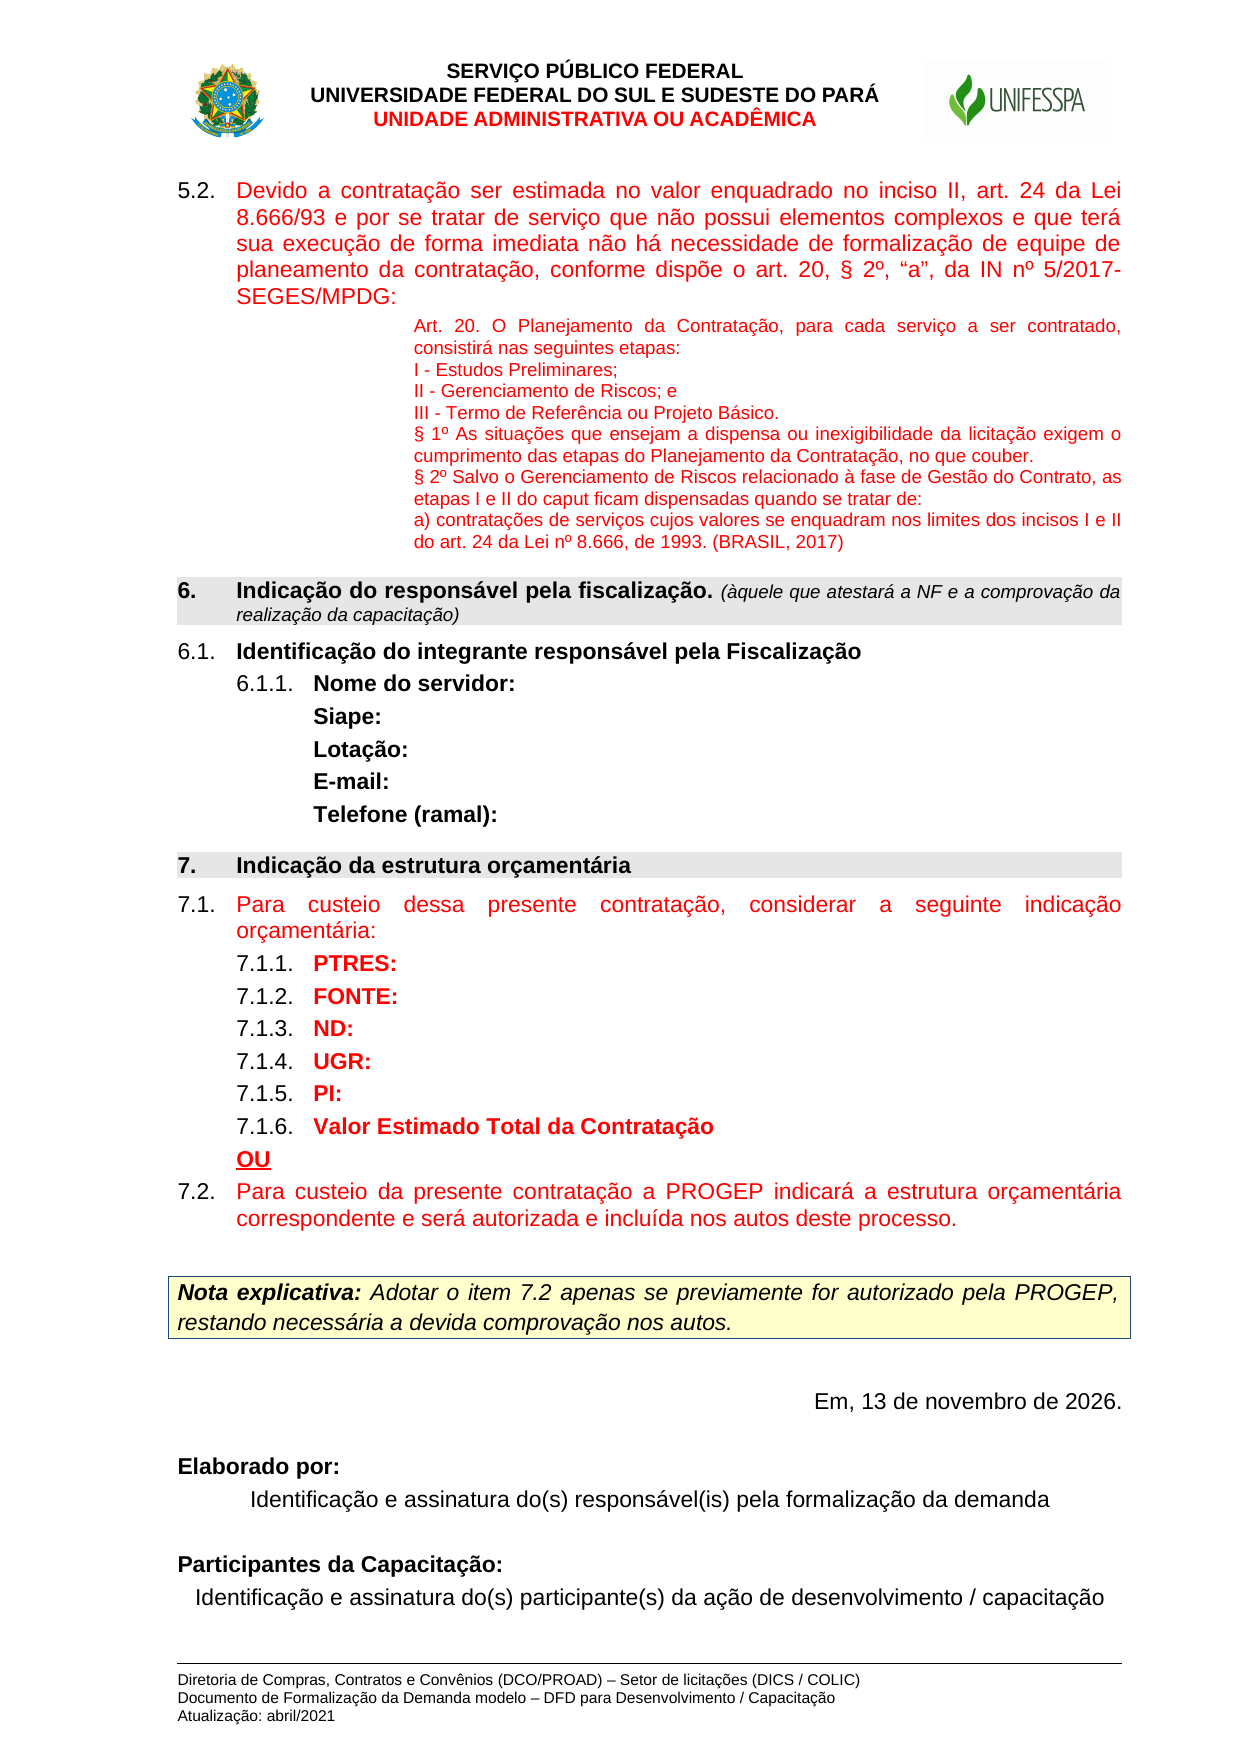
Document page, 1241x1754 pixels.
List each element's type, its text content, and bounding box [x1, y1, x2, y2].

list PTRES: [236, 950, 1122, 976]
text E-mail: [313, 768, 1122, 794]
list Devido a contratação ser estimada no valor enquadrado no inciso II, art. 24 da Lei 8.666/93 e por se tratar de serviço que não possui elementos complexos e que terá sua execução de forma imediata não há necessidade de formalização de equipe de planeamento da contratação, conforme dispõe o art. 20, § 2º, “a”, da IN nº 5/2017-SEGES/MPDG: [177, 177, 1122, 309]
list FONTE: [236, 983, 1122, 1009]
text Nota explicativa: Adotar o item 7.2 apenas se previamente for autorizado pela PROGEP, restando necessária a devida comprovação nos autos. [169, 1277, 1130, 1338]
list Para custeio da presente contratação a PROGEP indicará a estrutura orçamentária correspondente e será autorizada e incluída nos autos deste processo. [177, 1178, 1122, 1231]
list ND: [236, 1015, 1122, 1042]
list Indicação do responsável pela fiscalização. (àquele que atestará a NF e a comprovação da realização da capacitação) [177, 577, 1122, 625]
list UGR: [236, 1048, 1122, 1074]
text Elaborado por: [177, 1453, 1122, 1479]
list OU [236, 1146, 1122, 1172]
text Em, 07 de maio de 2021. [177, 1388, 1122, 1414]
list I - Estudos Preliminares; [413, 358, 1122, 380]
list Valor Estimado Total da Contratação [236, 1113, 1122, 1139]
list Nome do servidor: [236, 670, 1122, 697]
list Identificação do integrante responsável pela Fiscalização [177, 638, 1122, 664]
list Para custeio dessa presente contratação, considerar a seguinte indicação orçamentária: [177, 891, 1122, 944]
list Indicação da estrutura orçamentária [177, 852, 1122, 878]
text Identificação e assinatura do(s) participante(s) da ação de desenvolvimento / capacitação [177, 1583, 1122, 1610]
text Telefone (ramal): [313, 801, 1122, 827]
text Participantes da Capacitação: [177, 1551, 1122, 1577]
list PI: [236, 1080, 1122, 1107]
picture [188, 62, 267, 140]
list § 2º Salvo o Gerenciamento de Riscos relacionado à fase de Gestão do Contrato, as etapas I e II do caput ficam dispensadas quando se tratar de: [413, 466, 1122, 509]
text Siape: [313, 703, 1122, 729]
list Art. 20. O Planejamento da Contratação, para cada serviço a ser contratado, consistirá nas seguintes etapas: [413, 315, 1122, 358]
list § 1º As situações que ensejam a dispensa ou inexigibilidade da licitação exigem o cumprimento das etapas do Planejamento da Contratação, no que couber. [413, 423, 1122, 466]
list II - Gerenciamento de Riscos; e [413, 380, 1122, 401]
list a) contratações de serviços cujos valores se enquadram nos limites dos incisos I e II do art. 24 da Lei nº 8.666, de 1993. (BRASIL, 2017) [413, 509, 1122, 552]
text Lotação: [313, 736, 1122, 762]
list III - Termo de Referência ou Projeto Básico. [413, 401, 1122, 423]
text Identificação e assinatura do(s) responsável(is) pela formalização da demanda [177, 1486, 1122, 1512]
picture [923, 59, 1111, 142]
